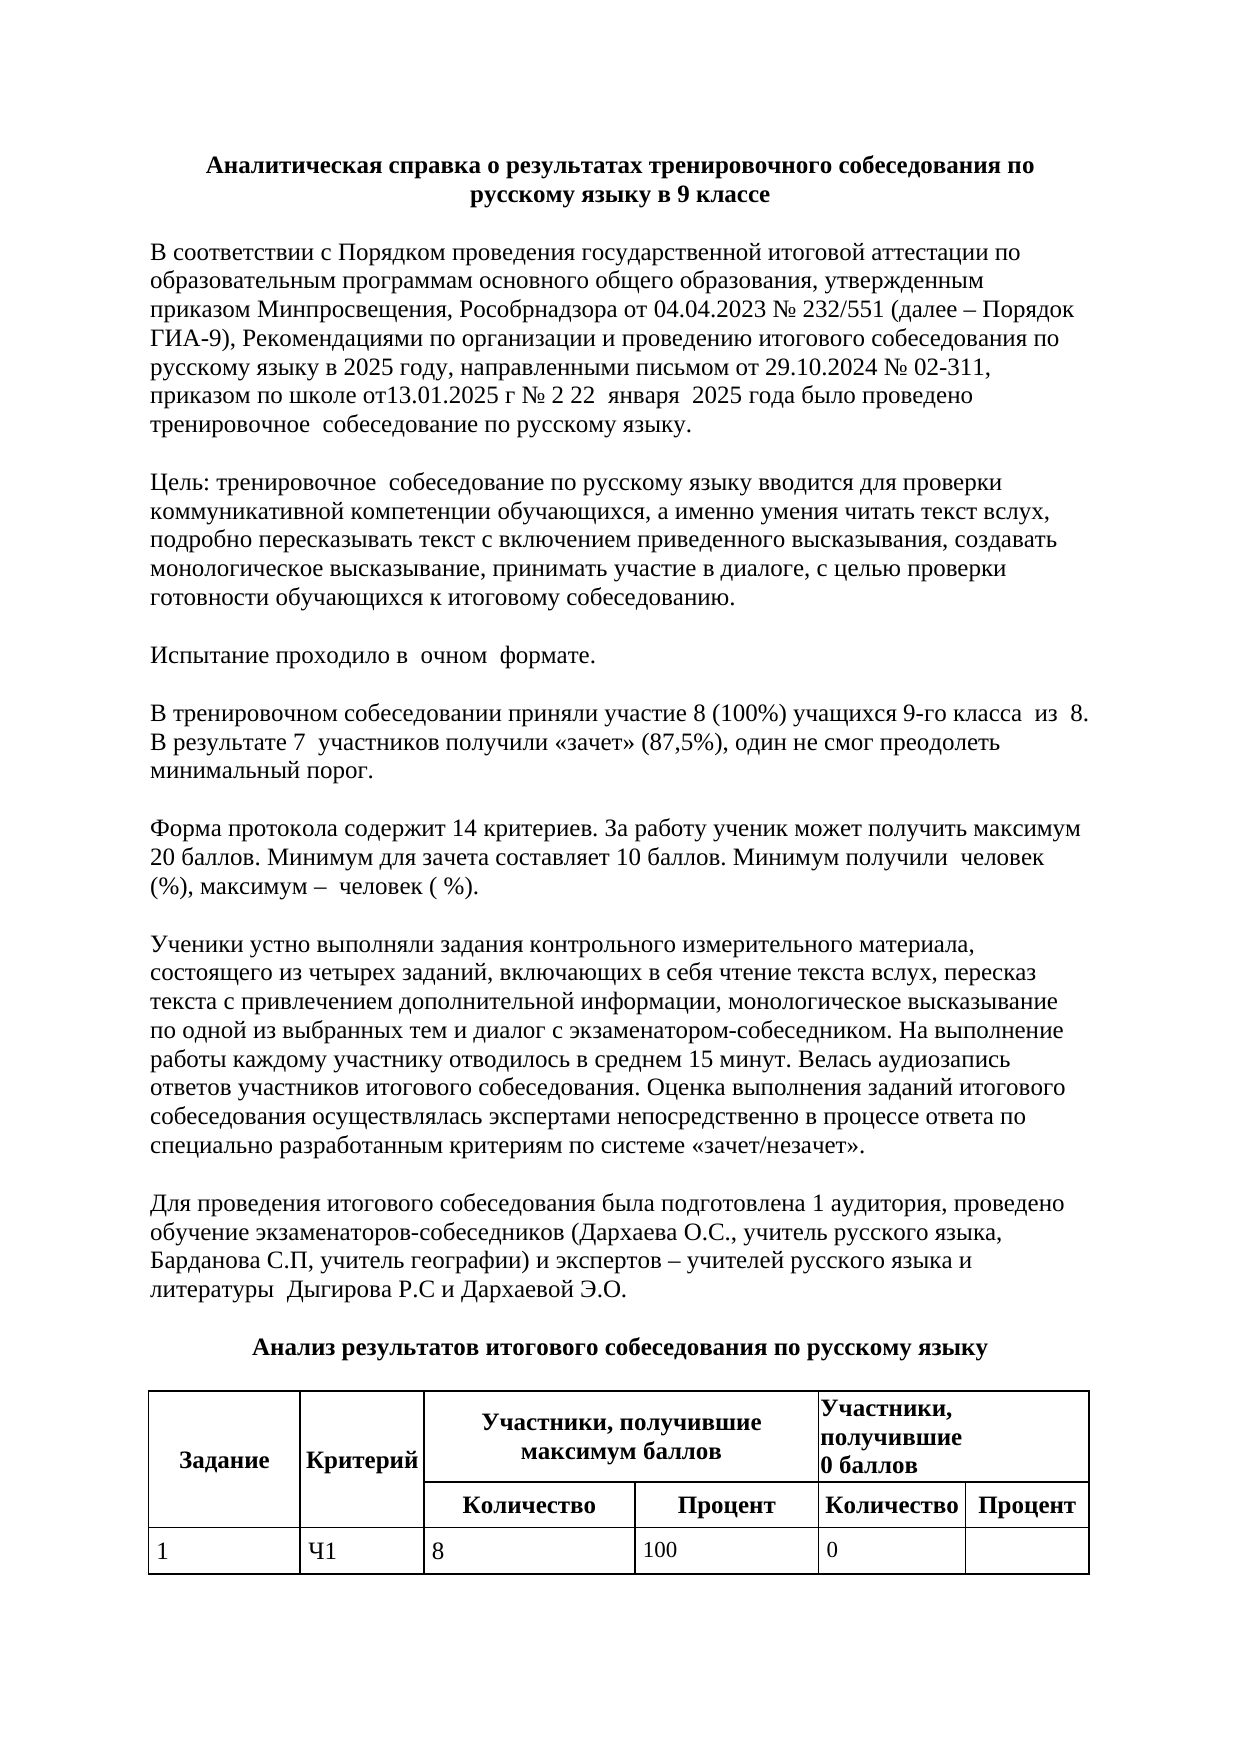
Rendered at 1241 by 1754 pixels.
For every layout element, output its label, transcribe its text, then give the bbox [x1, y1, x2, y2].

table_cell Количество [819, 1483, 965, 1527]
table_cell 0 [819, 1528, 965, 1573]
table_header Участники, получившие 0 баллов [819, 1392, 1088, 1481]
text Аналитическая справка о результатах тренировочного собеседования по русскому языку в 9 классе [150, 150, 1090, 207]
table_cell 1 [149, 1528, 299, 1573]
table_cell Процент [966, 1483, 1088, 1527]
table_cell 100 [636, 1528, 818, 1573]
text Для проведения итогового собеседования была подготовлена 1 аудитория, проведено обучение экзаменаторов-собеседников (Дархаева О.С., учитель русского языка, Барданова С.П, учитель географии) и экспертов – учителей русского языка и литературы Дыгирова Р.С и Дархаевой Э.О. [150, 1188, 1090, 1303]
table_cell Процент [636, 1483, 818, 1527]
text Испытание проходило в очном формате. [150, 640, 1090, 669]
table_header Участники, получившие максимум баллов [425, 1392, 818, 1481]
text В соответствии с Порядком проведения государственной итоговой аттестации по образовательным программам основного общего образования, утвержденным приказом Минпросвещения, Рособрнадзора от 04.04.2023 № 232/551 (далее – Порядок ГИА-9), Рекомендациями по организации и проведению итогового собеседования по русскому языку в 2025 году, направленными письмом от 29.10.2024 № 02-311, приказом по школе от13.01.2025 г № 2 22 января 2025 года было проведено тренировочное собеседование по русскому языку. [150, 237, 1090, 438]
table_header Задание [149, 1392, 299, 1527]
text Ученики устно выполняли задания контрольного измерительного материала, состоящего из четырех заданий, включающих в себя чтение текста вслух, пересказ текста с привлечением дополнительной информации, монологическое высказывание по одной из выбранных тем и диалог с экзаменатором-собеседником. На выполнение работы каждому участнику отводилось в среднем 15 минут. Велась аудиозапись ответов участников итогового собеседования. Оценка выполнения заданий итогового собеседования осуществлялась экспертами непосредственно в процессе ответа по специально разработанным критериям по системе «зачет/незачет». [150, 929, 1090, 1159]
text Анализ результатов итогового собеседования по русскому языку [150, 1332, 1090, 1361]
table_cell Ч1 [301, 1528, 423, 1573]
table_cell 8 [425, 1528, 634, 1573]
table_cell [966, 1528, 1088, 1573]
table_cell Количество [425, 1483, 634, 1527]
text В тренировочном собеседовании приняли участие 8 (100%) учащихся 9-го класса из 8. В результате 7 участников получили «зачет» (87,5%), один не смог преодолеть минимальный порог. [150, 698, 1090, 784]
text Цель: тренировочное собеседование по русскому языку вводится для проверки коммуникативной компетенции обучающихся, а именно умения читать текст вслух, подробно пересказывать текст с включением приведенного высказывания, создавать монологическое высказывание, принимать участие в диалоге, с целью проверки готовности обучающихся к итоговому собеседованию. [150, 467, 1090, 611]
table_header Критерий [301, 1392, 423, 1527]
text Форма протокола содержит 14 критериев. За работу ученик может получить максимум 20 баллов. Минимум для зачета составляет 10 баллов. Минимум получили человек (%), максимум – человек ( %). [150, 813, 1090, 899]
